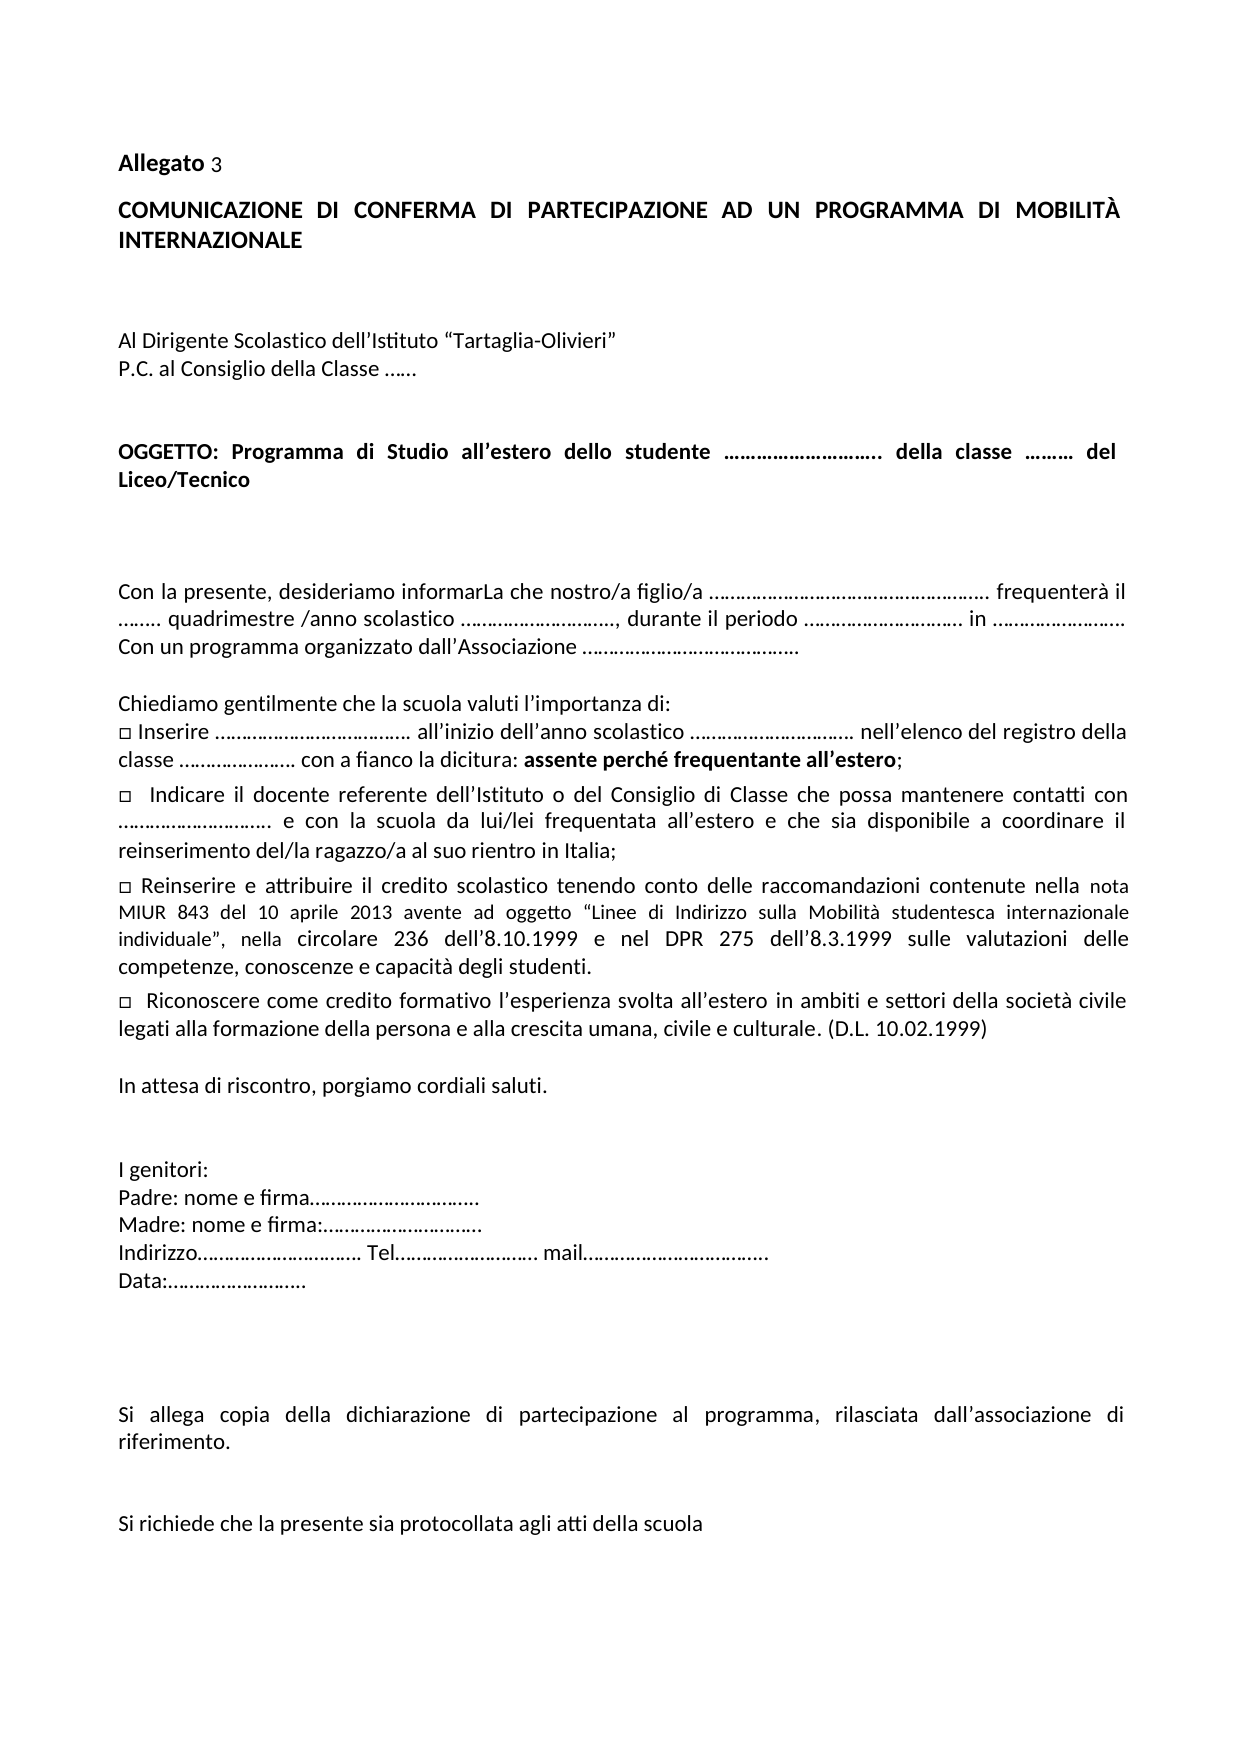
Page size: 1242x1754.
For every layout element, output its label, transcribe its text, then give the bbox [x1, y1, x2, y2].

text In attesa di riscontro, porgiamo cordiali saluti. [118, 1071, 552, 1099]
text I genitori: [118, 1155, 214, 1183]
text Indirizzo…………………………. Tel……………………… mail…………………………….. Data:…………………….. [118, 1238, 774, 1294]
text Con un programma organizzato dall’Associazione ………………………………….. [118, 633, 803, 661]
text □ Reinserire e attribuire il credito scolastico tenendo conto delle raccomandazioni contenute nella nota MIUR 843 del 10 aprile 2013 avente ad oggetto “Linee di Indirizzo sulla Mobilità studentesca internazionale individuale”, nella circolare 236 dell’8.10.1999 e nel DPR 275 dell’8.3.1999 sulle valutazioni delle competenze, conoscenze e capacità degli studenti. [118, 871, 1129, 980]
text COMUNICAZIONE DI CONFERMA DI PARTECIPAZIONE AD UN PROGRAMMA DI MOBILITÀ INTERNAZIONALE [118, 194, 1129, 255]
text □ Inserire ………………………………. all’inizio dell’anno scolastico …………………………. nell’elenco del registro della classe …………………. con a fianco la dicitura: assente perché frequentante all’estero; [118, 717, 1128, 773]
text Chiediamo gentilmente che la scuola valuti l’importanza di: [118, 689, 674, 717]
text Si allega copia della dichiarazione di partecipazione al programma, rilasciata dall’associazione di [118, 1400, 1129, 1428]
text Al Dirigente Scolastico dell’Istituto “Tartaglia-Olivieri” [118, 326, 814, 354]
text □ Riconoscere come credito formativo l’esperienza svolta all’estero in ambiti e settori della società civile legati alla formazione della persona e alla crescita umana, civile e culturale. (D.L. 10.02.1999) [118, 986, 1130, 1042]
text Si richiede che la presente sia protocollata agli atti della scuola [118, 1509, 706, 1537]
text OGGETTO: Programma di Studio all’estero dello studente ……………………….. della classe ……… del Liceo/Tecnico [118, 437, 1116, 493]
text …….. quadrimestre /anno scolastico ……………………….., durante il periodo ………………………… in ……………………. [118, 605, 1128, 633]
text □ Indicare il docente referente dell’Istituto o del Consiglio di Classe che possa mantenere contatti con [118, 780, 1128, 808]
text P.C. al Consiglio della Classe …… [118, 354, 421, 382]
text Padre: nome e firma………………………….. Madre: nome e firma:………………………… [118, 1183, 488, 1238]
text reinserimento del/la ragazzo/a al suo rientro in Italia; [118, 836, 620, 864]
text ……………………….. e con la scuola da lui/lei frequentata all’estero e che sia disponibile a coordinare il [118, 808, 1128, 836]
text riferimento. [118, 1428, 237, 1456]
text Con la presente, desideriamo informarLa che nostro/a figlio/a …………………………………………….. frequenterà il [118, 577, 1128, 605]
